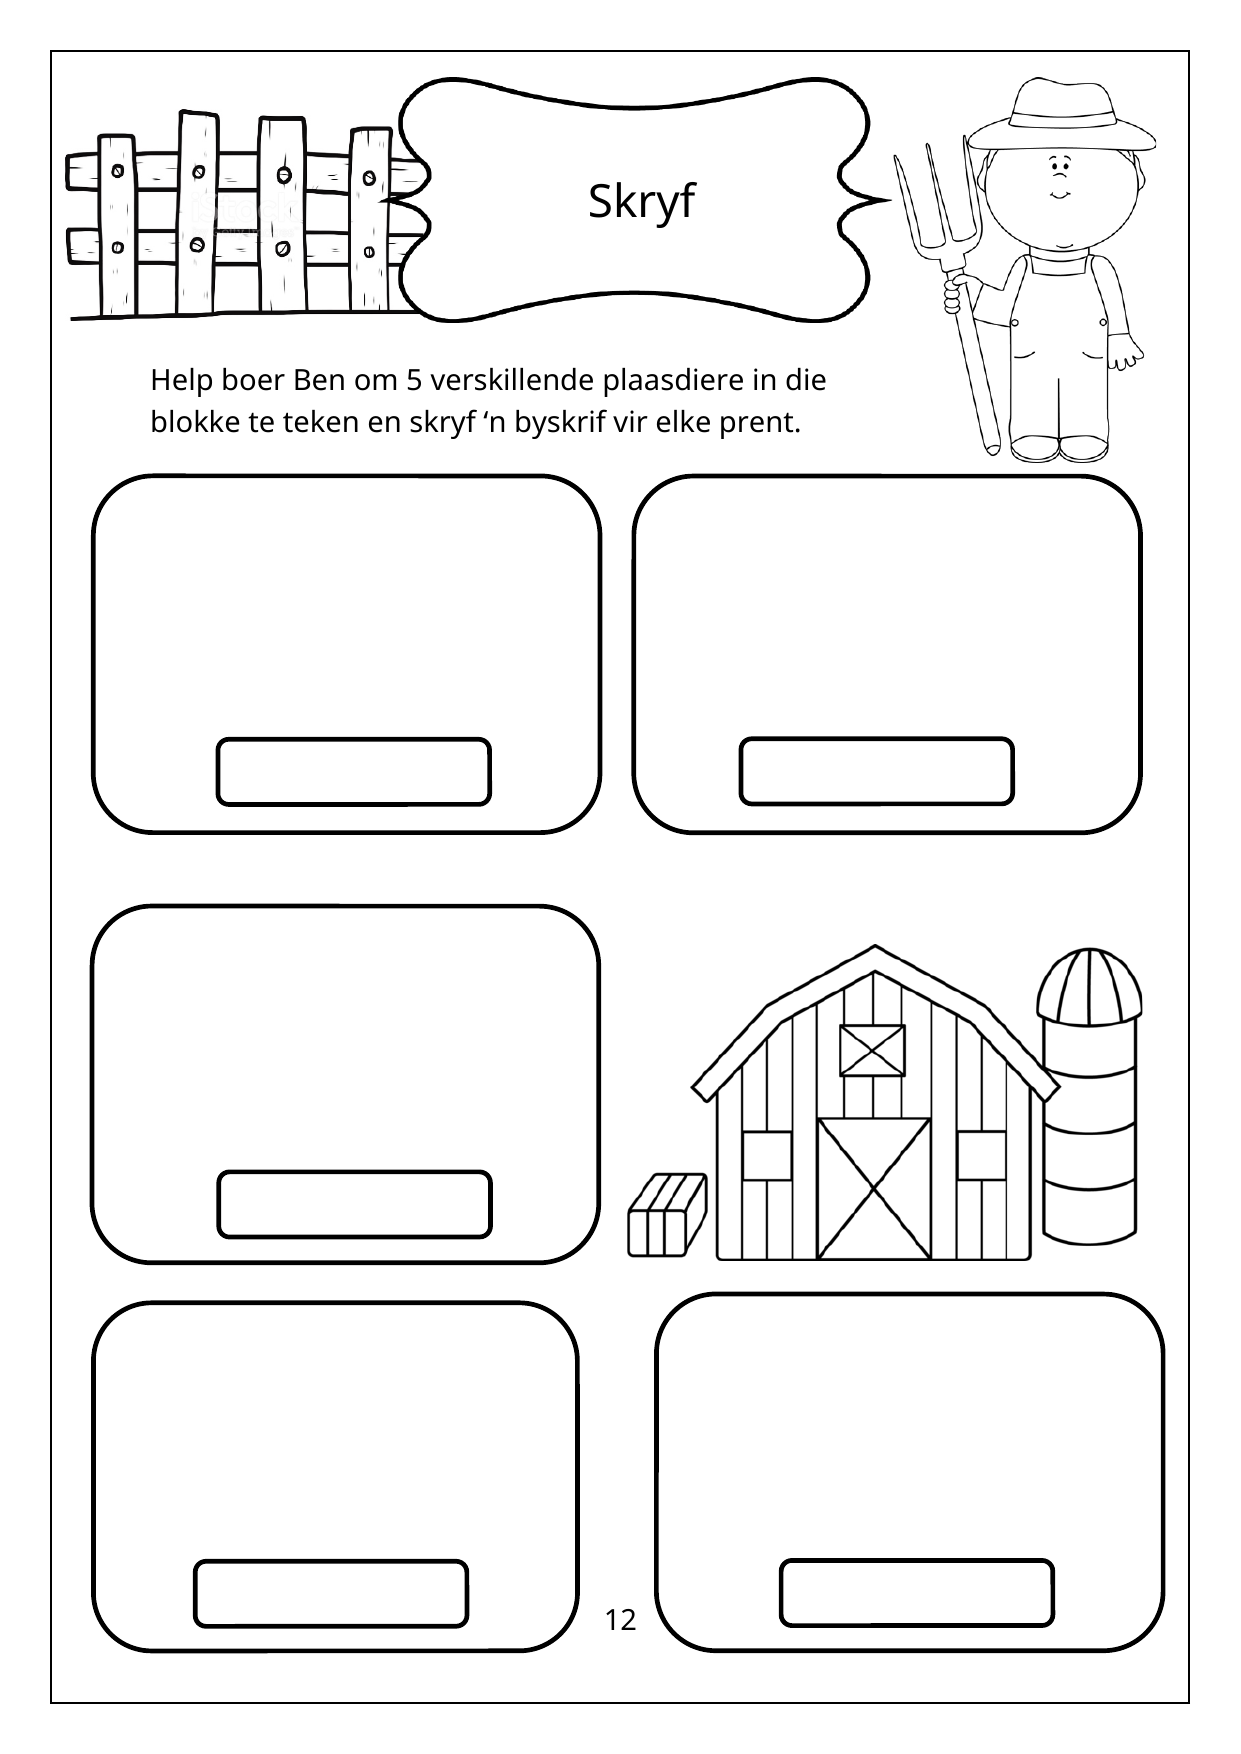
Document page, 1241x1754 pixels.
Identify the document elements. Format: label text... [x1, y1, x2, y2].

text blokke te teken en skryf ‘n byskrif vir elke prent. [150, 402, 893, 441]
text Help boer Ben om 5 verskillende plaasdiere in die [150, 359, 893, 398]
picture [65, 77, 1157, 463]
picture [627, 944, 1143, 1261]
